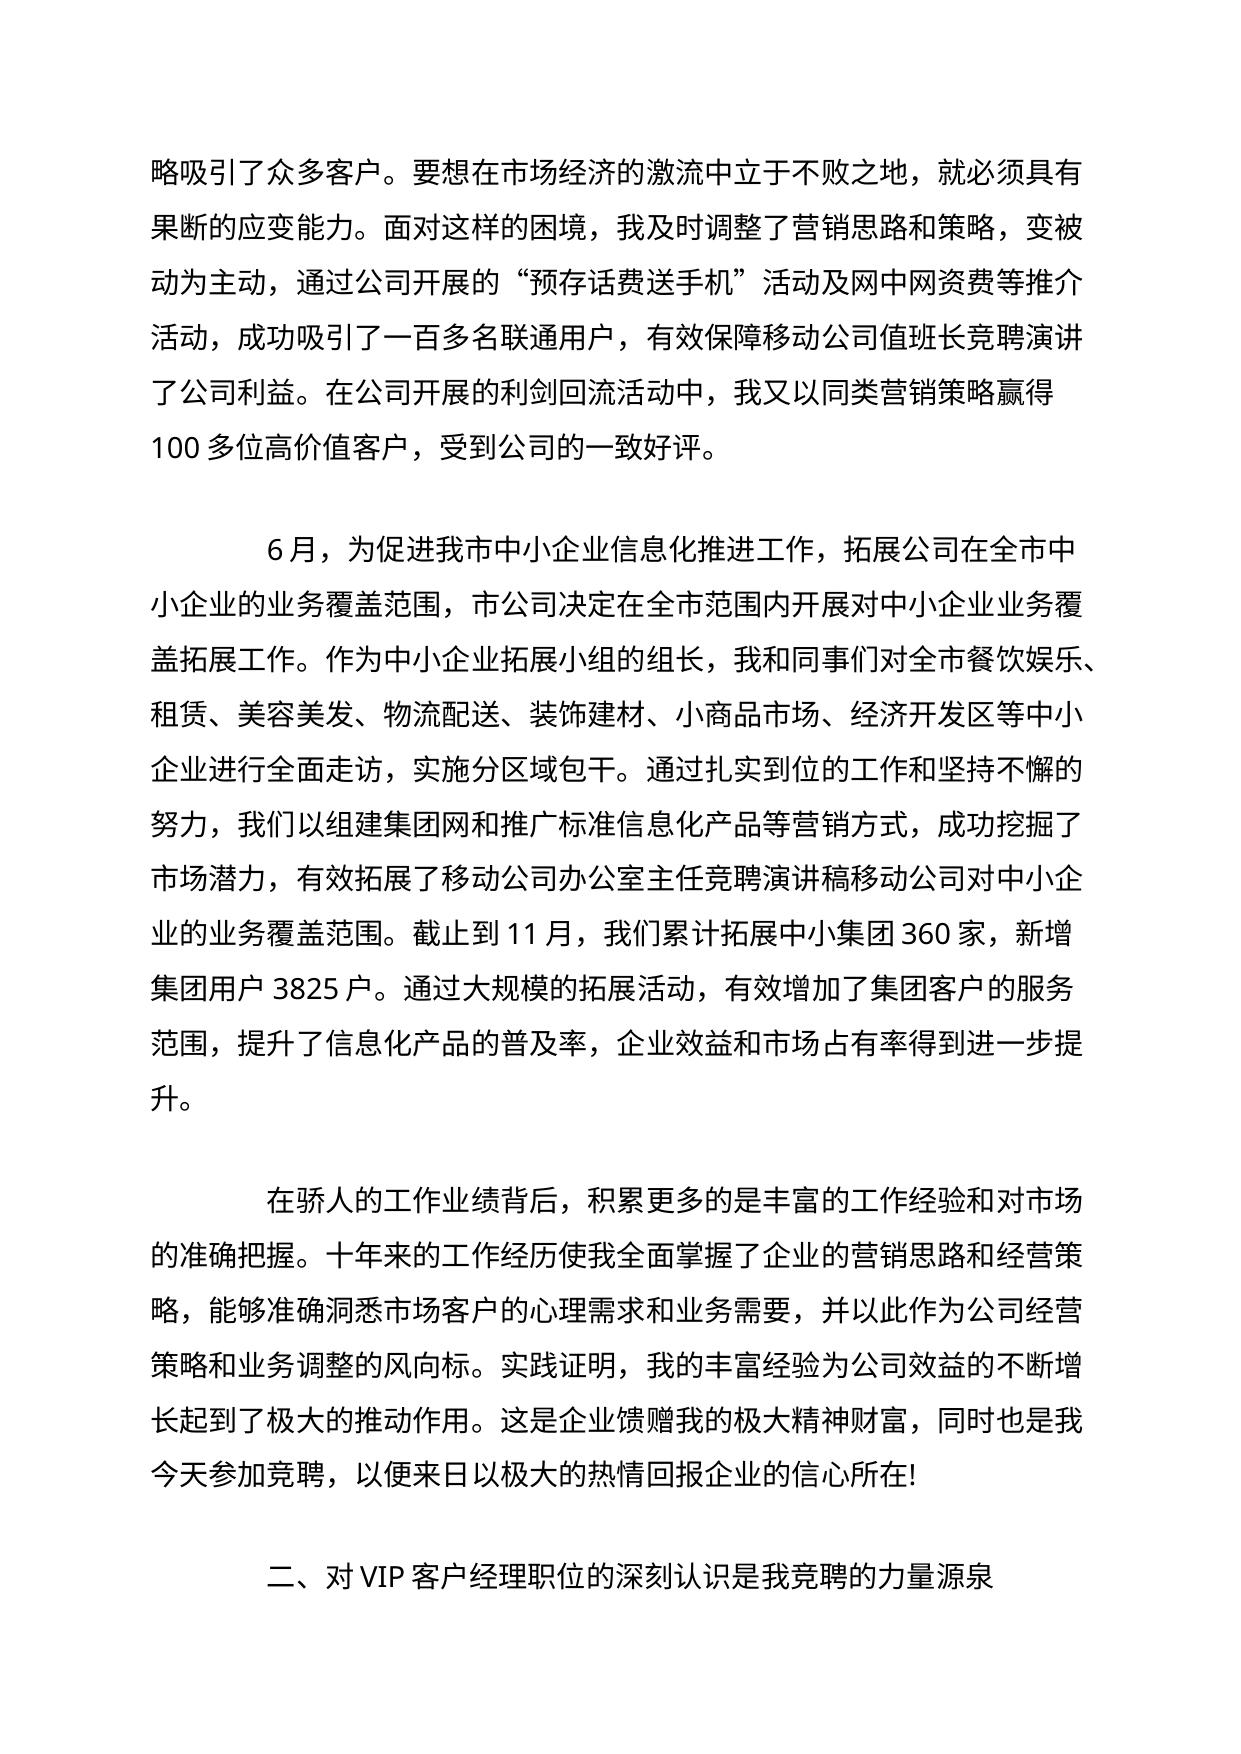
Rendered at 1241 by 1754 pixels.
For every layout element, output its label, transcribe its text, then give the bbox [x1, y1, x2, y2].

text 在骄人的工作业绩背后，积累更多的是丰富的工作经验和对市场的准确把握。十年来的工作经历使我全面掌握了企业的营销思路和经营策略，能够准确洞悉市场客户的心理需求和业务需要，并以此作为公司经营策略和业务调整的风向标。实践证明，我的丰富经验为公司效益的不断增长起到了极大的推动作用。这是企业馈赠我的极大精神财富，同时也是我今天参加竞聘，以便来日以极大的热情回报企业的信心所在! [150, 1177, 1090, 1494]
text 二、对VIP客户经理职位的深刻认识是我竞聘的力量源泉 [150, 1554, 1090, 1596]
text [150, 150, 1090, 467]
text 6月，为促进我市中小企业信息化推进工作，拓展公司在全市中小企业的业务覆盖范围，市公司决定在全市范围内开展对中小企业业务覆盖拓展工作。作为中小企业拓展小组的组长，我和同事们对全市餐饮娱乐、租赁、美容美发、物流配送、装饰建材、小商品市场、经济开发区等中小企业进行全面走访，实施分区域包干。通过扎实到位的工作和坚持不懈的努力，我们以组建集团网和推广标准信息化产品等营销方式，成功挖掘了市场潜力，有效拓展了移动公司办公室主任竞聘演讲稿移动公司对中小企业的业务覆盖范围。截止到11月，我们累计拓展中小集团360家，新增集团用户3825户。通过大规模的拓展活动，有效增加了集团客户的服务范围，提升了信息化产品的普及率，企业效益和市场占有率得到进一步提升。 [150, 526, 1090, 1118]
